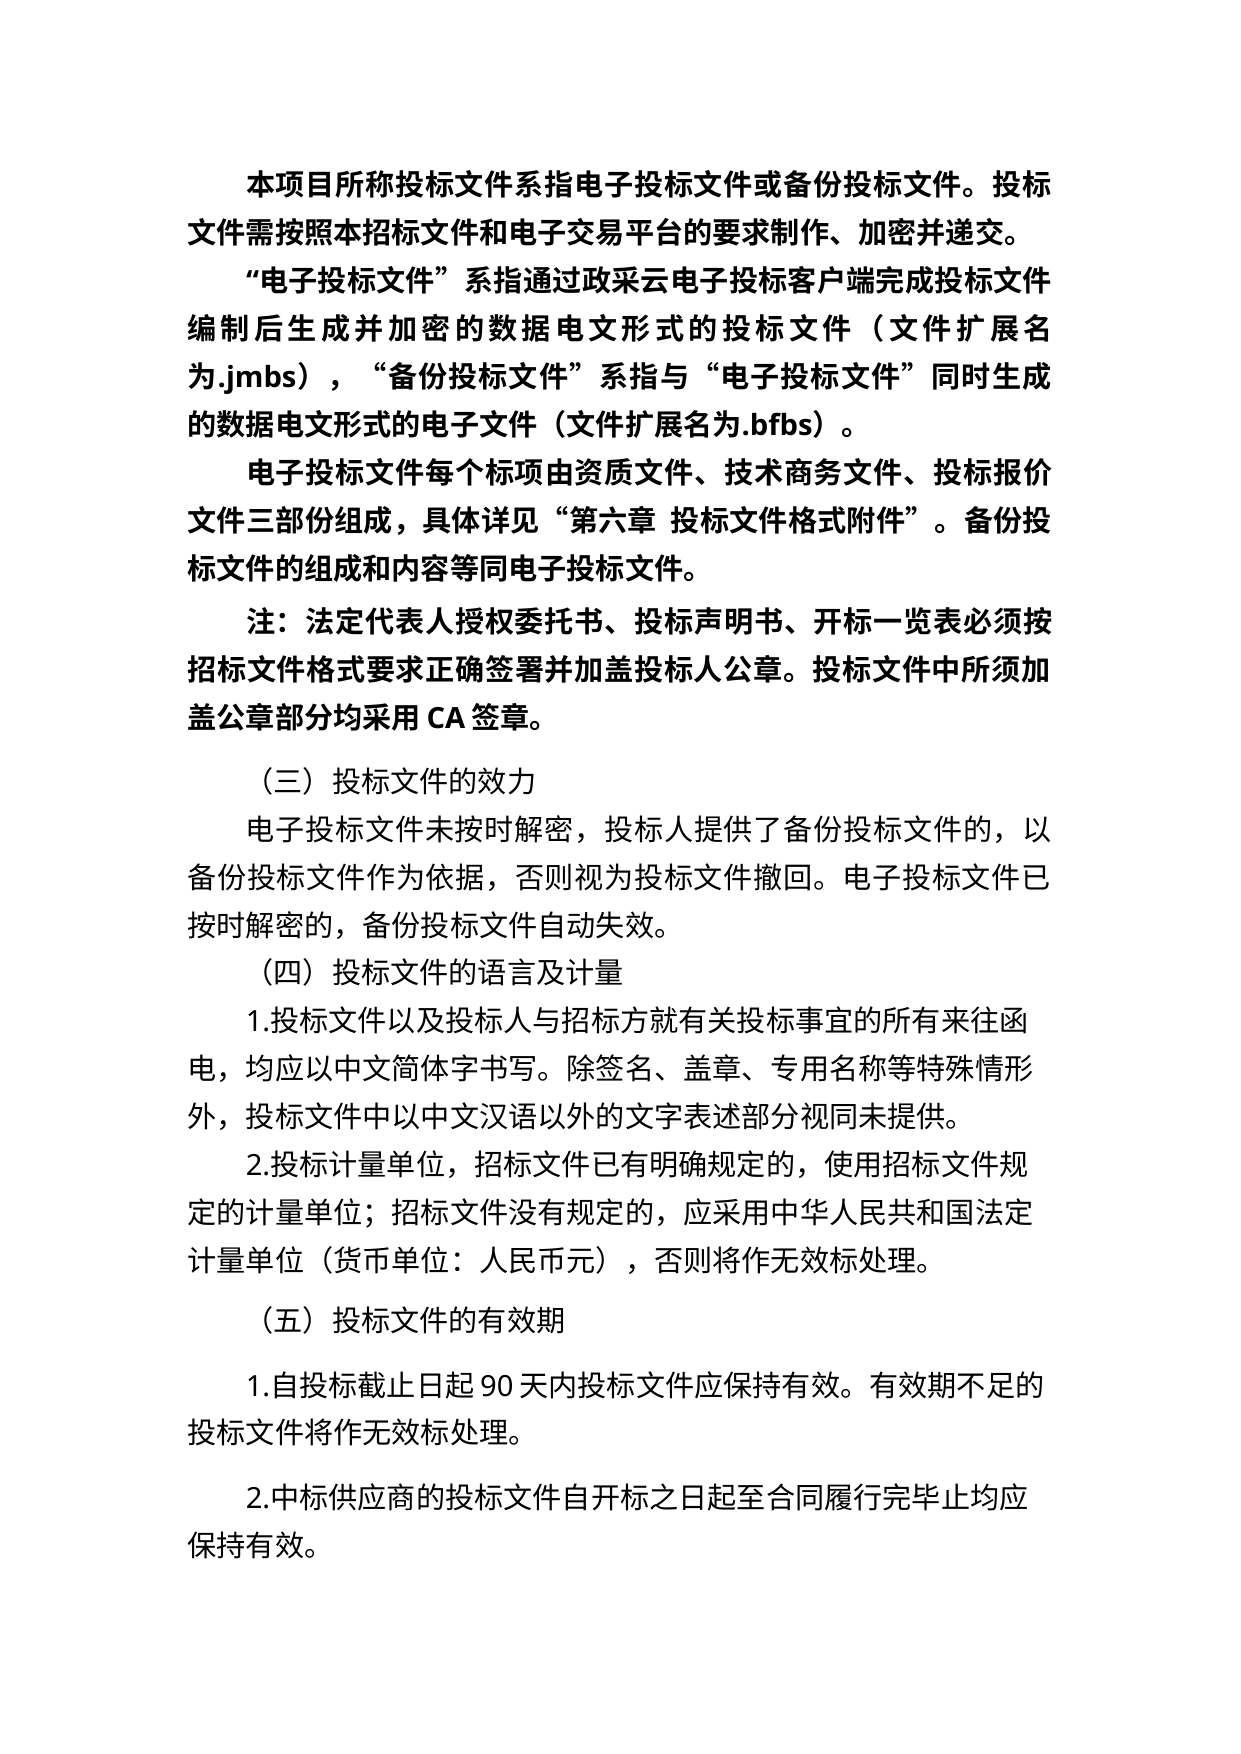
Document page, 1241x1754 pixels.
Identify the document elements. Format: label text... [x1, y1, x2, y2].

text “电子投标文件”系指通过政采云电子投标客户端完成投标文件编制后生成并加密的数据电文形式的投标文件（文件扩展名为.jmbs），“备份投标文件”系指与“电子投标文件”同时生成的数据电文形式的电子文件（文件扩展名为.bfbs）。 [187, 253, 1053, 445]
list 1.自投标截止日起90天内投标文件应保持有效。有效期不足的投标文件将作无效标处理。 [187, 1358, 1053, 1453]
text 电子投标文件每个标项由资质文件、技术商务文件、投标报价文件三部份组成，具体详见“第六章 投标文件格式附件”。备份投标文件的组成和内容等同电子投标文件。 [187, 445, 1053, 589]
text 本项目所称投标文件系指电子投标文件或备份投标文件。投标文件需按照本招标文件和电子交易平台的要求制作、加密并递交。 [187, 157, 1053, 253]
text 注：法定代表人授权委托书、投标声明书、开标一览表必须按招标文件格式要求正确签署并加盖投标人公章。投标文件中所须加盖公章部分均采用CA签章。 [187, 594, 1053, 738]
text 2.投标计量单位，招标文件已有明确规定的，使用招标文件规定的计量单位；招标文件没有规定的，应采用中华人民共和国法定计量单位（货币单位：人民币元），否则将作无效标处理。 [187, 1137, 1053, 1281]
text （四）投标文件的语言及计量 [187, 946, 1053, 993]
text （三）投标文件的效力 [187, 754, 1053, 802]
list （五）投标文件的有效期 [187, 1293, 1053, 1341]
list 2.中标供应商的投标文件自开标之日起至合同履行完毕止均应保持有效。 [187, 1470, 1053, 1566]
text 电子投标文件未按时解密，投标人提供了备份投标文件的，以备份投标文件作为依据，否则视为投标文件撤回。电子投标文件已按时解密的，备份投标文件自动失效。 [187, 802, 1053, 946]
text 1.投标文件以及投标人与招标方就有关投标事宜的所有来往函电，均应以中文简体字书写。除签名、盖章、专用名称等特殊情形外，投标文件中以中文汉语以外的文字表述部分视同未提供。 [187, 993, 1053, 1137]
